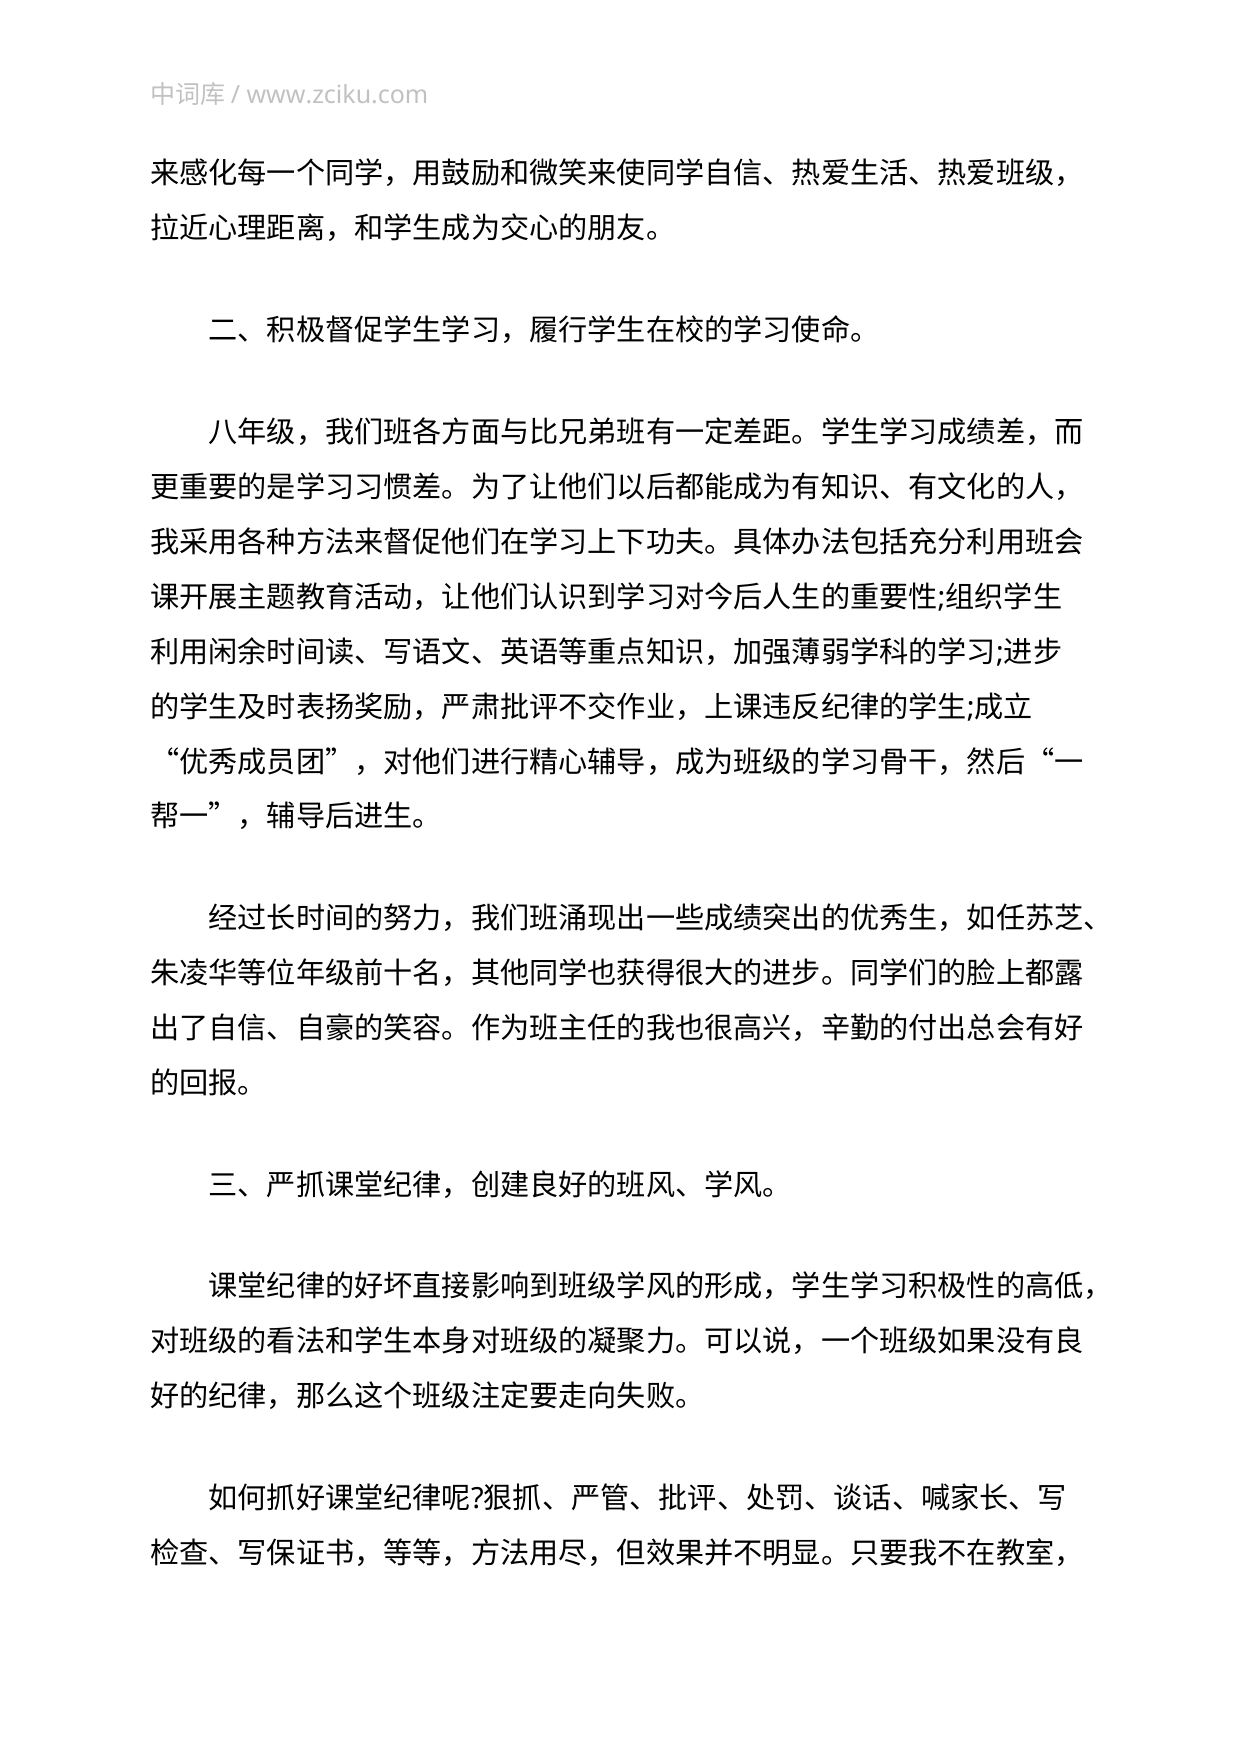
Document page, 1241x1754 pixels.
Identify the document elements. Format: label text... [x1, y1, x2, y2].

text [150, 1474, 1090, 1572]
text 三、严抓课堂纪律，创建良好的班风、学风。 [150, 1161, 1090, 1203]
text 二、积极督促学生学习，履行学生在校的学习使命。 [150, 307, 1090, 349]
text 课堂纪律的好坏直接影响到班级学风的形成，学生学习积极性的高低，对班级的看法和学生本身对班级的凝聚力。可以说，一个班级如果没有良好的纪律，那么这个班级注定要走向失败。 [150, 1263, 1090, 1415]
text 八年级，我们班各方面与比兄弟班有一定差距。学生学习成绩差，而更重要的是学习习惯差。为了让他们以后都能成为有知识、有文化的人，我采用各种方法来督促他们在学习上下功夫。具体办法包括充分利用班会课开展主题教育活动，让他们认识到学习对今后人生的重要性;组织学生利用闲余时间读、写语文、英语等重点知识，加强薄弱学科的学习;进步的学生及时表扬奖励，严肃批评不交作业，上课违反纪律的学生;成立“优秀成员团”，对他们进行精心辅导，成为班级的学习骨干，然后“一帮一”，辅导后进生。 [150, 408, 1090, 835]
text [150, 150, 1090, 247]
text 经过长时间的努力，我们班涌现出一些成绩突出的优秀生，如任苏芝、朱凌华等位年级前十名，其他同学也获得很大的进步。同学们的脸上都露出了自信、自豪的笑容。作为班主任的我也很高兴，辛勤的付出总会有好的回报。 [150, 895, 1090, 1102]
